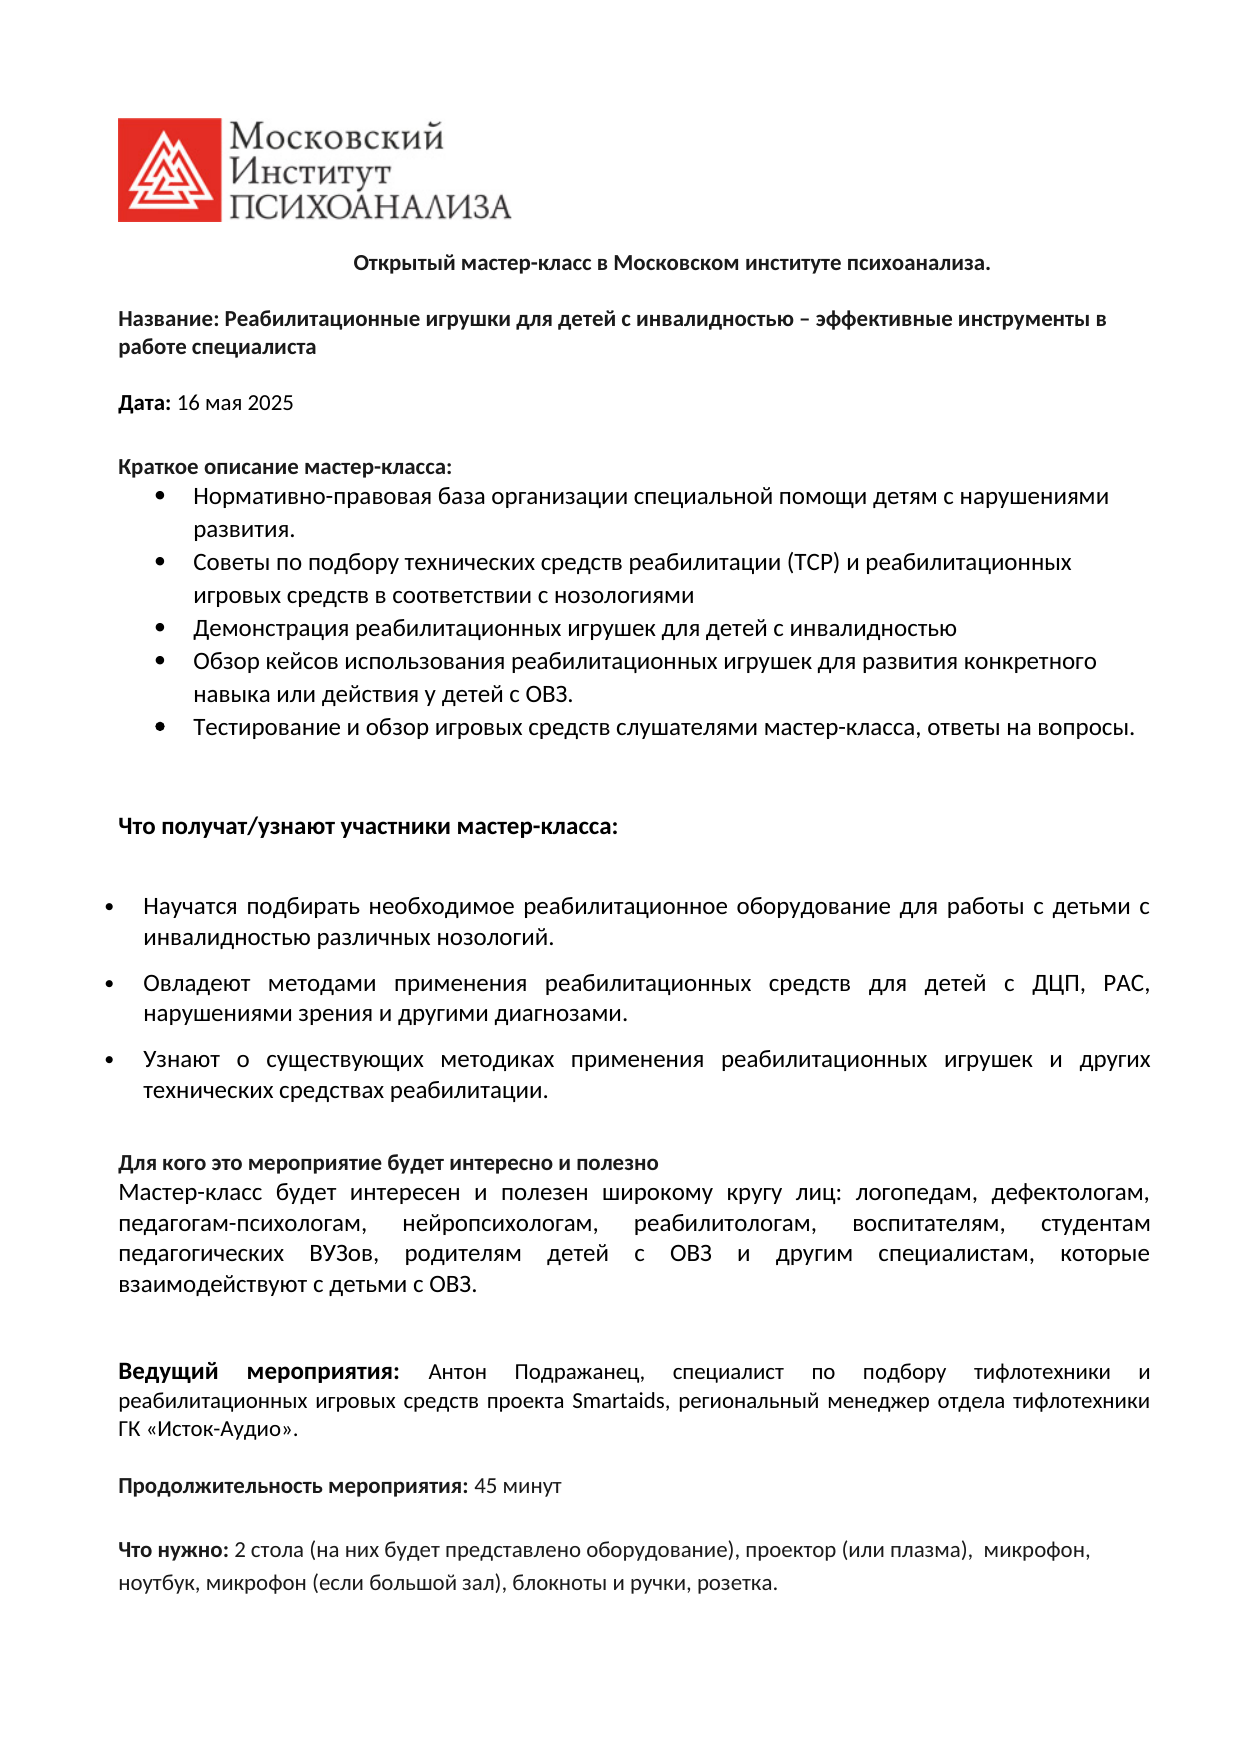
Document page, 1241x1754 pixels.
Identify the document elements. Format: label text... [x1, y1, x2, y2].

list Нормативно-правовая база организации специальной помощи детям с нарушениями развития. [156, 480, 1152, 544]
text Краткое описание мастер-класса: [118, 452, 1152, 480]
text Для кого это мероприятие будет интересно и полезно [118, 1148, 1152, 1176]
text Дата: 16 мая 2025 [118, 388, 1152, 416]
list Узнают о существующих методиках применения реабилитационных игрушек и других технических средствах реабилитации. [106, 1043, 1152, 1104]
list Тестирование и обзор игровых средств слушателями мастер-класса, ответы на вопросы. [156, 711, 1152, 741]
text Ведущий мероприятия: Антон Подражанец, специалист по подбору тифлотехники и реабилитационных игровых средств проекта Smartaids, региональный менеджер отдела тифлотехники ГК «Исток-Аудио». [118, 1355, 1152, 1442]
list Овладеют методами применения реабилитационных средств для детей с ДЦП, РАС, нарушениями зрения и другими диагнозами. [106, 967, 1152, 1028]
list Обзор кейсов использования реабилитационных игрушек для развития конкретного навыка или действия у детей с ОВЗ. [156, 645, 1152, 708]
text Продолжительность мероприятия: 45 минут [118, 1471, 1152, 1499]
list Советы по подбору технических средств реабилитации (ТСР) и реабилитационных игровых средств в соответствии с нозологиями [156, 546, 1152, 610]
list Демонстрация реабилитационных игрушек для детей с инвалидностью [156, 612, 1152, 643]
list Научатся подбирать необходимое реабилитационное оборудование для работы с детьми с инвалидностью различных нозологий. [106, 890, 1152, 951]
text Что нужно: 2 стола (на них будет представлено оборудование), проектор (или плазма), микрофон, ноутбук, микрофон (если большой зал), блокноты и ручки, розетка. [118, 1536, 1152, 1596]
picture [118, 118, 512, 222]
text Что получат/узнают участники мастер-класса: [118, 810, 1152, 841]
text Мастер-класс будет интересен и полезен широкому кругу лиц: логопедам, дефектологам, педагогам-психологам, нейропсихологам, реабилитологам, воспитателям, студентам педагогических ВУЗов, родителям детей с ОВЗ и другим специалистам, которые взаимодействуют с детьми с ОВЗ. [118, 1176, 1152, 1298]
text Название: Реабилитационные игрушки для детей с инвалидностью – эффективные инструменты в работе специалиста [118, 304, 1152, 360]
text Открытый мастер-класс в Московском институте психоанализа. [193, 248, 1152, 276]
